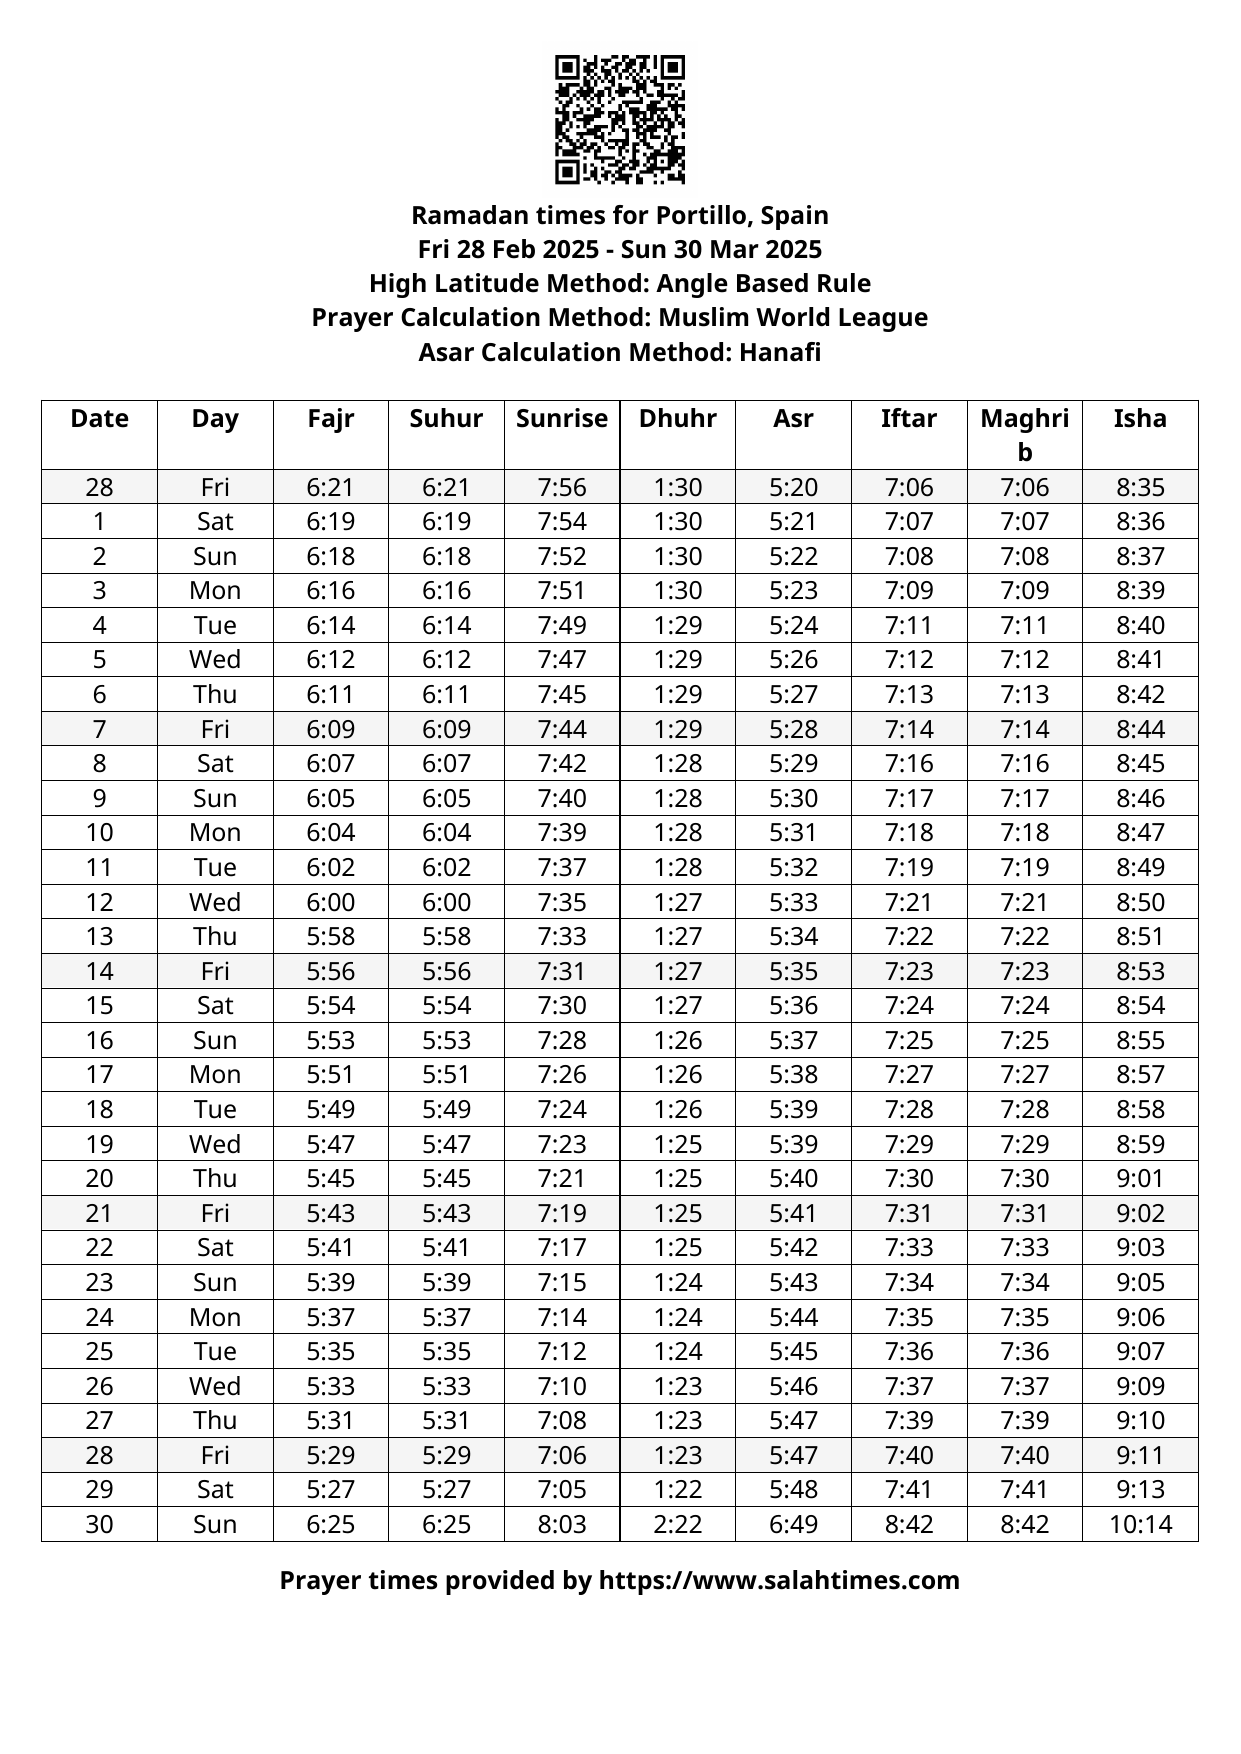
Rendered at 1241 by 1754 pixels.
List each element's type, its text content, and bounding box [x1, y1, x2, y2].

table_cell 7:29 [968, 1127, 1082, 1160]
table_cell 7:36 [968, 1334, 1082, 1368]
table_cell Tue [158, 850, 273, 884]
table_cell 5:54 [274, 989, 388, 1022]
table_cell 1:28 [621, 816, 735, 849]
table_cell 5:47 [736, 1438, 851, 1472]
table_cell 6:07 [274, 746, 388, 780]
table_cell 1:25 [621, 1127, 735, 1160]
table_cell 8:03 [505, 1507, 619, 1541]
table_cell 1:29 [621, 677, 735, 711]
table_cell 7:37 [852, 1369, 967, 1402]
table_cell 24 [42, 1300, 157, 1333]
table_cell Sun [158, 1265, 273, 1299]
table_cell 5 [42, 643, 157, 676]
table_cell 7:21 [968, 885, 1082, 918]
table_cell 7:42 [505, 746, 619, 780]
table_cell 5:32 [736, 850, 851, 884]
table_cell 6:02 [389, 850, 504, 884]
table_cell 5:45 [736, 1334, 851, 1368]
table_cell 6:25 [274, 1507, 388, 1541]
table_cell 12 [42, 885, 157, 918]
table_cell 5:29 [389, 1438, 504, 1472]
table_cell 7:30 [505, 989, 619, 1022]
table_cell 7:31 [968, 1196, 1082, 1229]
table_cell 6:18 [274, 539, 388, 572]
table_cell 7:24 [505, 1092, 619, 1126]
table_cell 5:31 [274, 1404, 388, 1437]
table_cell 5:35 [274, 1334, 388, 1368]
table_cell 9:01 [1083, 1161, 1198, 1195]
table_cell Sat [158, 504, 273, 538]
table_cell 7:31 [852, 1196, 967, 1229]
table_cell 5:56 [274, 954, 388, 987]
table_cell 7:37 [968, 1369, 1082, 1402]
table_cell 5:46 [736, 1369, 851, 1402]
table_header Day [158, 401, 273, 469]
table_cell 7:18 [852, 816, 967, 849]
table_cell 1:27 [621, 885, 735, 918]
table_cell 7:44 [505, 712, 619, 745]
table_cell 5:41 [736, 1196, 851, 1229]
table_cell 7:12 [968, 643, 1082, 676]
table_cell Wed [158, 885, 273, 918]
text Asar Calculation Method: Hanafi [42, 334, 1198, 368]
table_cell 7:11 [968, 608, 1082, 642]
table_cell 7:30 [852, 1161, 967, 1195]
table_cell Thu [158, 919, 273, 953]
table_cell 7:49 [505, 608, 619, 642]
table_cell 8:57 [1083, 1058, 1198, 1091]
table_cell 8:58 [1083, 1092, 1198, 1126]
table_cell 1:28 [621, 781, 735, 814]
table_cell 1:25 [621, 1196, 735, 1229]
table_cell 7:05 [505, 1473, 619, 1506]
table_cell 7:06 [505, 1438, 619, 1472]
table_cell 6:12 [274, 643, 388, 676]
table_cell 5:47 [736, 1404, 851, 1437]
table_cell 1:27 [621, 989, 735, 1022]
table_cell 22 [42, 1231, 157, 1264]
table_cell 5:45 [274, 1161, 388, 1195]
table_cell 7:10 [505, 1369, 619, 1402]
table_cell Mon [158, 574, 273, 607]
table_cell 6:05 [389, 781, 504, 814]
table_cell Wed [158, 643, 273, 676]
table_cell 5:33 [736, 885, 851, 918]
table_cell 5:30 [736, 781, 851, 814]
table_cell 1:26 [621, 1058, 735, 1091]
table_cell 9:13 [1083, 1473, 1198, 1506]
table_cell 28 [42, 1438, 157, 1472]
table_cell 5:29 [274, 1438, 388, 1472]
table_cell 1:27 [621, 954, 735, 987]
table_cell 21 [42, 1196, 157, 1229]
table_cell 7:12 [505, 1334, 619, 1368]
table_header Isha [1083, 401, 1198, 469]
table_cell 7:27 [852, 1058, 967, 1091]
table_cell 17 [42, 1058, 157, 1091]
table_cell Tue [158, 1092, 273, 1126]
table_cell 7:35 [852, 1300, 967, 1333]
table_cell 5:21 [736, 504, 851, 538]
table_cell 5:31 [736, 816, 851, 849]
table_cell 4 [42, 608, 157, 642]
table_cell 1:25 [621, 1231, 735, 1264]
table_cell 8:36 [1083, 504, 1198, 538]
table_cell 6:16 [389, 574, 504, 607]
table_cell 7:41 [852, 1473, 967, 1506]
table_cell 7:28 [505, 1023, 619, 1057]
table_cell Wed [158, 1369, 273, 1402]
table_cell 8:46 [1083, 781, 1198, 814]
table_cell 7:11 [852, 608, 967, 642]
table_cell 5:34 [736, 919, 851, 953]
table_cell 25 [42, 1334, 157, 1368]
table_cell 7:41 [968, 1473, 1082, 1506]
table_cell 6:21 [389, 470, 504, 503]
table_cell 5:35 [736, 954, 851, 987]
table_cell 7:17 [968, 781, 1082, 814]
picture [542, 41, 699, 198]
table_cell 8:42 [1083, 677, 1198, 711]
table_cell 8:42 [968, 1507, 1082, 1541]
table_cell Sat [158, 1231, 273, 1264]
table_cell 7:45 [505, 677, 619, 711]
table_cell 5:39 [736, 1092, 851, 1126]
table_cell 5:47 [274, 1127, 388, 1160]
table_cell 7:51 [505, 574, 619, 607]
table_cell 7:33 [852, 1231, 967, 1264]
table_cell 9:07 [1083, 1334, 1198, 1368]
table_cell 7:19 [505, 1196, 619, 1229]
table_cell 5:29 [736, 746, 851, 780]
table_cell 11 [42, 850, 157, 884]
table_cell 29 [42, 1473, 157, 1506]
table_cell 5:26 [736, 643, 851, 676]
table_cell 1 [42, 504, 157, 538]
table_cell Thu [158, 1404, 273, 1437]
table_cell 6:25 [389, 1507, 504, 1541]
table_cell 7:22 [852, 919, 967, 953]
table_cell 5:44 [736, 1300, 851, 1333]
table_cell 6:14 [274, 608, 388, 642]
table_cell Sat [158, 989, 273, 1022]
table_cell 6 [42, 677, 157, 711]
table_cell 7:23 [852, 954, 967, 987]
table_cell 6:14 [389, 608, 504, 642]
table_cell 8 [42, 746, 157, 780]
table_cell 7:24 [968, 989, 1082, 1022]
table_cell 7:23 [968, 954, 1082, 987]
table_cell 7:39 [505, 816, 619, 849]
table_cell 7:24 [852, 989, 967, 1022]
table_cell 6:05 [274, 781, 388, 814]
table_cell Sun [158, 781, 273, 814]
table_cell 8:47 [1083, 816, 1198, 849]
table_cell 5:22 [736, 539, 851, 572]
table_cell 2 [42, 539, 157, 572]
table_cell 7:23 [505, 1127, 619, 1160]
table_cell 3 [42, 574, 157, 607]
table_cell 7:26 [505, 1058, 619, 1091]
table_cell 8:49 [1083, 850, 1198, 884]
table_cell 1:29 [621, 712, 735, 745]
table_header Date [42, 401, 157, 469]
table_cell 5:47 [389, 1127, 504, 1160]
table_cell 1:29 [621, 608, 735, 642]
table_cell 5:43 [736, 1265, 851, 1299]
table_cell 5:53 [274, 1023, 388, 1057]
table_cell 5:36 [736, 989, 851, 1022]
table_cell 7:28 [852, 1092, 967, 1126]
table_cell 5:35 [389, 1334, 504, 1368]
table_cell 1:30 [621, 504, 735, 538]
table_cell 23 [42, 1265, 157, 1299]
table_cell 6:12 [389, 643, 504, 676]
table_cell 9:11 [1083, 1438, 1198, 1472]
table_cell 8:55 [1083, 1023, 1198, 1057]
table_cell 1:23 [621, 1438, 735, 1472]
text Ramadan times for Portillo, Spain [42, 198, 1198, 232]
table_cell 7:47 [505, 643, 619, 676]
table_cell 5:43 [274, 1196, 388, 1229]
table_cell 5:37 [736, 1023, 851, 1057]
table_cell 7:08 [505, 1404, 619, 1437]
table_cell 7:16 [968, 746, 1082, 780]
table_cell 8:42 [852, 1507, 967, 1541]
table_cell 6:04 [389, 816, 504, 849]
table_cell 7:37 [505, 850, 619, 884]
table_cell 1:24 [621, 1300, 735, 1333]
table_cell Mon [158, 1058, 273, 1091]
table_cell 5:51 [274, 1058, 388, 1091]
table_cell 5:27 [736, 677, 851, 711]
table_cell 7:40 [505, 781, 619, 814]
table_cell 7:21 [505, 1161, 619, 1195]
table_cell 6:09 [389, 712, 504, 745]
table_cell 5:39 [736, 1127, 851, 1160]
table_cell 7:14 [968, 712, 1082, 745]
table_cell 7:34 [852, 1265, 967, 1299]
table_cell 1:23 [621, 1369, 735, 1402]
table_cell 1:30 [621, 574, 735, 607]
table_cell 6:07 [389, 746, 504, 780]
table_cell 6:16 [274, 574, 388, 607]
table_cell 5:31 [389, 1404, 504, 1437]
table_cell 6:49 [736, 1507, 851, 1541]
text High Latitude Method: Angle Based Rule [42, 266, 1198, 300]
table_cell 7:07 [968, 504, 1082, 538]
table_cell 1:29 [621, 643, 735, 676]
table_cell 7:15 [505, 1265, 619, 1299]
table_cell 7:16 [852, 746, 967, 780]
table_cell 6:19 [389, 504, 504, 538]
table_cell Fri [158, 470, 273, 503]
table_cell Sun [158, 1507, 273, 1541]
table_cell 7:30 [968, 1161, 1082, 1195]
table_cell 1:24 [621, 1265, 735, 1299]
table_cell 5:37 [389, 1300, 504, 1333]
text Prayer times provided by https://www.salahtimes.com [42, 1563, 1198, 1597]
table_cell 7:31 [505, 954, 619, 987]
table_cell 7:19 [968, 850, 1082, 884]
table_cell 1:28 [621, 746, 735, 780]
table_cell Fri [158, 712, 273, 745]
table_cell 7:35 [505, 885, 619, 918]
table_cell 5:58 [274, 919, 388, 953]
table_cell 7:39 [968, 1404, 1082, 1437]
table_cell 5:39 [274, 1265, 388, 1299]
table_cell 8:40 [1083, 608, 1198, 642]
table_cell 5:58 [389, 919, 504, 953]
table_cell 6:00 [274, 885, 388, 918]
table_cell 7:22 [968, 919, 1082, 953]
table_cell 6:02 [274, 850, 388, 884]
table_cell 7:34 [968, 1265, 1082, 1299]
table_cell 7:25 [968, 1023, 1082, 1057]
table_cell 7:33 [968, 1231, 1082, 1264]
table_cell Thu [158, 1161, 273, 1195]
table_cell 5:40 [736, 1161, 851, 1195]
table_cell 1:27 [621, 919, 735, 953]
table_cell Wed [158, 1127, 273, 1160]
table_cell 7:09 [852, 574, 967, 607]
table_cell 7:27 [968, 1058, 1082, 1091]
table_cell 8:51 [1083, 919, 1198, 953]
table_cell 5:33 [389, 1369, 504, 1402]
table_cell 5:51 [389, 1058, 504, 1091]
table_cell 5:27 [389, 1473, 504, 1506]
table_cell Fri [158, 1438, 273, 1472]
table_cell 5:39 [389, 1265, 504, 1299]
table_cell 5:43 [389, 1196, 504, 1229]
table_cell 1:22 [621, 1473, 735, 1506]
table_cell 7:13 [852, 677, 967, 711]
table_cell 6:11 [274, 677, 388, 711]
table_cell 5:42 [736, 1231, 851, 1264]
table_cell 7:06 [968, 470, 1082, 503]
table_header Dhuhr [621, 401, 735, 469]
table_cell 5:24 [736, 608, 851, 642]
table_cell 1:23 [621, 1404, 735, 1437]
table_cell 5:56 [389, 954, 504, 987]
table_cell 8:53 [1083, 954, 1198, 987]
table_cell 5:33 [274, 1369, 388, 1402]
table_cell 1:26 [621, 1023, 735, 1057]
table_cell 7:54 [505, 504, 619, 538]
table_cell 7:14 [505, 1300, 619, 1333]
table_cell 5:54 [389, 989, 504, 1022]
table_cell 6:21 [274, 470, 388, 503]
table_cell 7:19 [852, 850, 967, 884]
table_cell 7:13 [968, 677, 1082, 711]
table_cell 6:09 [274, 712, 388, 745]
table_cell 8:41 [1083, 643, 1198, 676]
table_cell 5:49 [274, 1092, 388, 1126]
table_cell 7:39 [852, 1404, 967, 1437]
table_cell 8:45 [1083, 746, 1198, 780]
table_cell 7:12 [852, 643, 967, 676]
table_cell 5:20 [736, 470, 851, 503]
table_cell Sun [158, 539, 273, 572]
table_cell 5:28 [736, 712, 851, 745]
table_header Maghrib [968, 401, 1082, 469]
table_header Sunrise [505, 401, 619, 469]
table_cell 6:19 [274, 504, 388, 538]
table_cell 7:18 [968, 816, 1082, 849]
table_cell 19 [42, 1127, 157, 1160]
table_cell 8:50 [1083, 885, 1198, 918]
table_header Asr [736, 401, 851, 469]
table_cell 26 [42, 1369, 157, 1402]
table_cell 8:44 [1083, 712, 1198, 745]
table_cell 7:36 [852, 1334, 967, 1368]
table_cell 7:40 [852, 1438, 967, 1472]
table_header Fajr [274, 401, 388, 469]
table_cell 7:21 [852, 885, 967, 918]
table_cell 7:29 [852, 1127, 967, 1160]
table_cell 7:40 [968, 1438, 1082, 1472]
table_cell 10 [42, 816, 157, 849]
text Prayer Calculation Method: Muslim World League [42, 300, 1198, 334]
table_cell 7:06 [852, 470, 967, 503]
table_cell 1:28 [621, 850, 735, 884]
table_cell 5:37 [274, 1300, 388, 1333]
table_cell 1:26 [621, 1092, 735, 1126]
table_cell 5:48 [736, 1473, 851, 1506]
table_cell 1:30 [621, 470, 735, 503]
table_cell 9:05 [1083, 1265, 1198, 1299]
table_cell 27 [42, 1404, 157, 1437]
table_cell 28 [42, 470, 157, 503]
table_cell 15 [42, 989, 157, 1022]
table_cell 6:00 [389, 885, 504, 918]
table_cell 5:27 [274, 1473, 388, 1506]
table_cell 7:09 [968, 574, 1082, 607]
table_header Iftar [852, 401, 967, 469]
table_cell 7:17 [852, 781, 967, 814]
table_cell 1:30 [621, 539, 735, 572]
table_cell 7:14 [852, 712, 967, 745]
table_cell 5:45 [389, 1161, 504, 1195]
table_cell 9 [42, 781, 157, 814]
table_cell 9:06 [1083, 1300, 1198, 1333]
text Fri 28 Feb 2025 - Sun 30 Mar 2025 [42, 232, 1198, 266]
table_cell 7:08 [852, 539, 967, 572]
table_cell 9:10 [1083, 1404, 1198, 1437]
table_cell 6:18 [389, 539, 504, 572]
table_cell 5:38 [736, 1058, 851, 1091]
table_cell 13 [42, 919, 157, 953]
table_cell 6:04 [274, 816, 388, 849]
table_cell Sat [158, 1473, 273, 1506]
table_cell 9:03 [1083, 1231, 1198, 1264]
table_cell 7:35 [968, 1300, 1082, 1333]
table_cell 30 [42, 1507, 157, 1541]
table_cell Mon [158, 816, 273, 849]
table_cell 8:37 [1083, 539, 1198, 572]
table_cell Thu [158, 677, 273, 711]
table_cell 5:53 [389, 1023, 504, 1057]
table_cell 1:25 [621, 1161, 735, 1195]
table_cell 8:39 [1083, 574, 1198, 607]
table_header Suhur [389, 401, 504, 469]
table_cell 5:23 [736, 574, 851, 607]
table_cell Tue [158, 1334, 273, 1368]
table_cell 8:54 [1083, 989, 1198, 1022]
table_cell 7:56 [505, 470, 619, 503]
table_cell Sat [158, 746, 273, 780]
table_cell 5:49 [389, 1092, 504, 1126]
table_cell 5:41 [274, 1231, 388, 1264]
table_cell 16 [42, 1023, 157, 1057]
table_cell 7:52 [505, 539, 619, 572]
table_cell 5:41 [389, 1231, 504, 1264]
table_cell 1:24 [621, 1334, 735, 1368]
table_cell 18 [42, 1092, 157, 1126]
table_cell 9:09 [1083, 1369, 1198, 1402]
table_cell 9:02 [1083, 1196, 1198, 1229]
table_cell 20 [42, 1161, 157, 1195]
table_cell Tue [158, 608, 273, 642]
table_cell 10:14 [1083, 1507, 1198, 1541]
table_cell 7:28 [968, 1092, 1082, 1126]
table_cell 7:07 [852, 504, 967, 538]
table_cell 7:25 [852, 1023, 967, 1057]
table_cell Fri [158, 954, 273, 987]
table_cell 7:17 [505, 1231, 619, 1264]
table_cell 2:22 [621, 1507, 735, 1541]
table_cell 6:11 [389, 677, 504, 711]
table_cell 7 [42, 712, 157, 745]
table_cell 7:33 [505, 919, 619, 953]
table_cell 14 [42, 954, 157, 987]
table_cell Mon [158, 1300, 273, 1333]
table_cell Fri [158, 1196, 273, 1229]
table_cell Sun [158, 1023, 273, 1057]
table_cell 7:08 [968, 539, 1082, 572]
table_cell 8:59 [1083, 1127, 1198, 1160]
table_cell 8:35 [1083, 470, 1198, 503]
